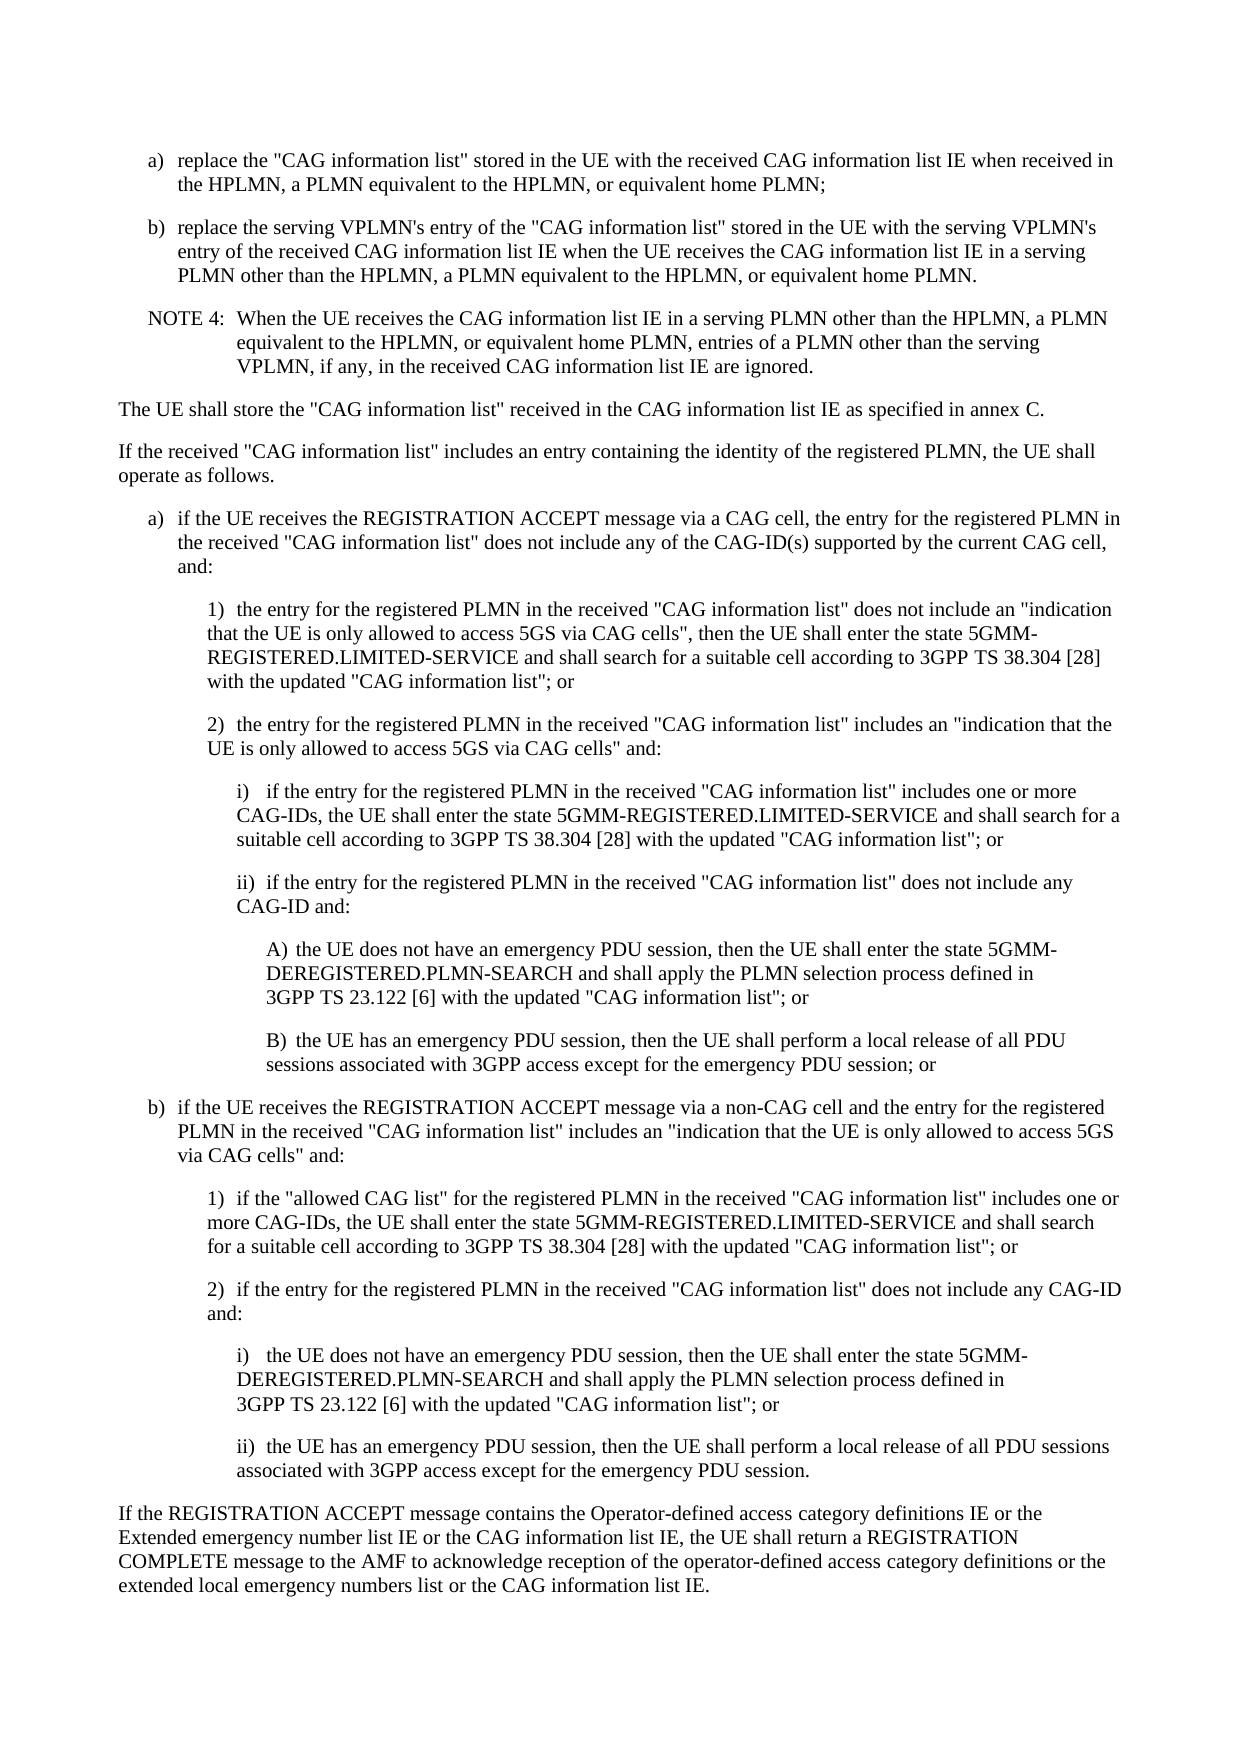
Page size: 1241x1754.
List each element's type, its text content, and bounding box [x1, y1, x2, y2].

text B) the UE has an emergency PDU session, then the UE shall perform a local release of all PDU sessions associated with 3GPP access except for the emergency PDU session; or [266, 1028, 1122, 1076]
text ii) if the entry for the registered PLMN in the received "CAG information list" does not include any CAG-ID and: [236, 870, 1122, 918]
text If the received "CAG information list" includes an entry containing the identity of the registered PLMN, the UE shall operate as follows. [118, 439, 1122, 487]
text 2) if the entry for the registered PLMN in the received "CAG information list" does not include any CAG-ID and: [207, 1276, 1122, 1324]
text 1) the entry for the registered PLMN in the received "CAG information list" does not include an "indication that the UE is only allowed to access 5GS via CAG cells", then the UE shall enter the state 5GMM-REGISTERED.LIMITED-SERVICE and shall search for a suitable cell according to 3GPP TS 38.304 [28] with the updated "CAG information list"; or [207, 597, 1122, 693]
text a) replace the "CAG information list" stored in the UE with the received CAG information list IE when received in the HPLMN, a PLMN equivalent to the HPLMN, or equivalent home PLMN; [148, 148, 1122, 196]
text a) if the UE receives the REGISTRATION ACCEPT message via a CAG cell, the entry for the registered PLMN in the received "CAG information list" does not include any of the CAG-ID(s) supported by the current CAG cell, and: [148, 506, 1122, 578]
text The UE shall store the "CAG information list" received in the CAG information list IE as specified in annex C. [118, 396, 1122, 421]
text NOTE 4: When the UE receives the CAG information list IE in a serving PLMN other than the HPLMN, a PLMN equivalent to the HPLMN, or equivalent home PLMN, entries of a PLMN other than the serving VPLMN, if any, in the received CAG information list IE are ignored. [148, 306, 1122, 378]
text i) the UE does not have an emergency PDU session, then the UE shall enter the state 5GMM-DEREGISTERED.PLMN-SEARCH and shall apply the PLMN selection process defined in 3GPP TS 23.122 [6] with the updated "CAG information list"; or [236, 1343, 1122, 1416]
text b) if the UE receives the REGISTRATION ACCEPT message via a non-CAG cell and the entry for the registered PLMN in the received "CAG information list" includes an "indication that the UE is only allowed to access 5GS via CAG cells" and: [148, 1094, 1122, 1167]
text i) if the entry for the registered PLMN in the received "CAG information list" includes one or more CAG-IDs, the UE shall enter the state 5GMM-REGISTERED.LIMITED-SERVICE and shall search for a suitable cell according to 3GPP TS 38.304 [28] with the updated "CAG information list"; or [236, 779, 1122, 851]
text ii) the UE has an emergency PDU session, then the UE shall perform a local release of all PDU sessions associated with 3GPP access except for the emergency PDU session. [236, 1434, 1122, 1482]
text b) replace the serving VPLMN's entry of the "CAG information list" stored in the UE with the serving VPLMN's entry of the received CAG information list IE when the UE receives the CAG information list IE in a serving PLMN other than the HPLMN, a PLMN equivalent to the HPLMN, or equivalent home PLMN. [148, 214, 1122, 287]
text A) the UE does not have an emergency PDU session, then the UE shall enter the state 5GMM-DEREGISTERED.PLMN-SEARCH and shall apply the PLMN selection process defined in 3GPP TS 23.122 [6] with the updated "CAG information list"; or [266, 937, 1122, 1009]
text 2) the entry for the registered PLMN in the received "CAG information list" includes an "indication that the UE is only allowed to access 5GS via CAG cells" and: [207, 712, 1122, 760]
text If the REGISTRATION ACCEPT message contains the Operator-defined access category definitions IE or the Extended emergency number list IE or the CAG information list IE, the UE shall return a REGISTRATION COMPLETE message to the AMF to acknowledge reception of the operator-defined access category definitions or the extended local emergency numbers list or the CAG information list IE. [118, 1501, 1122, 1597]
text 1) if the "allowed CAG list" for the registered PLMN in the received "CAG information list" includes one or more CAG-IDs, the UE shall enter the state 5GMM-REGISTERED.LIMITED-SERVICE and shall search for a suitable cell according to 3GPP TS 38.304 [28] with the updated "CAG information list"; or [207, 1186, 1122, 1258]
